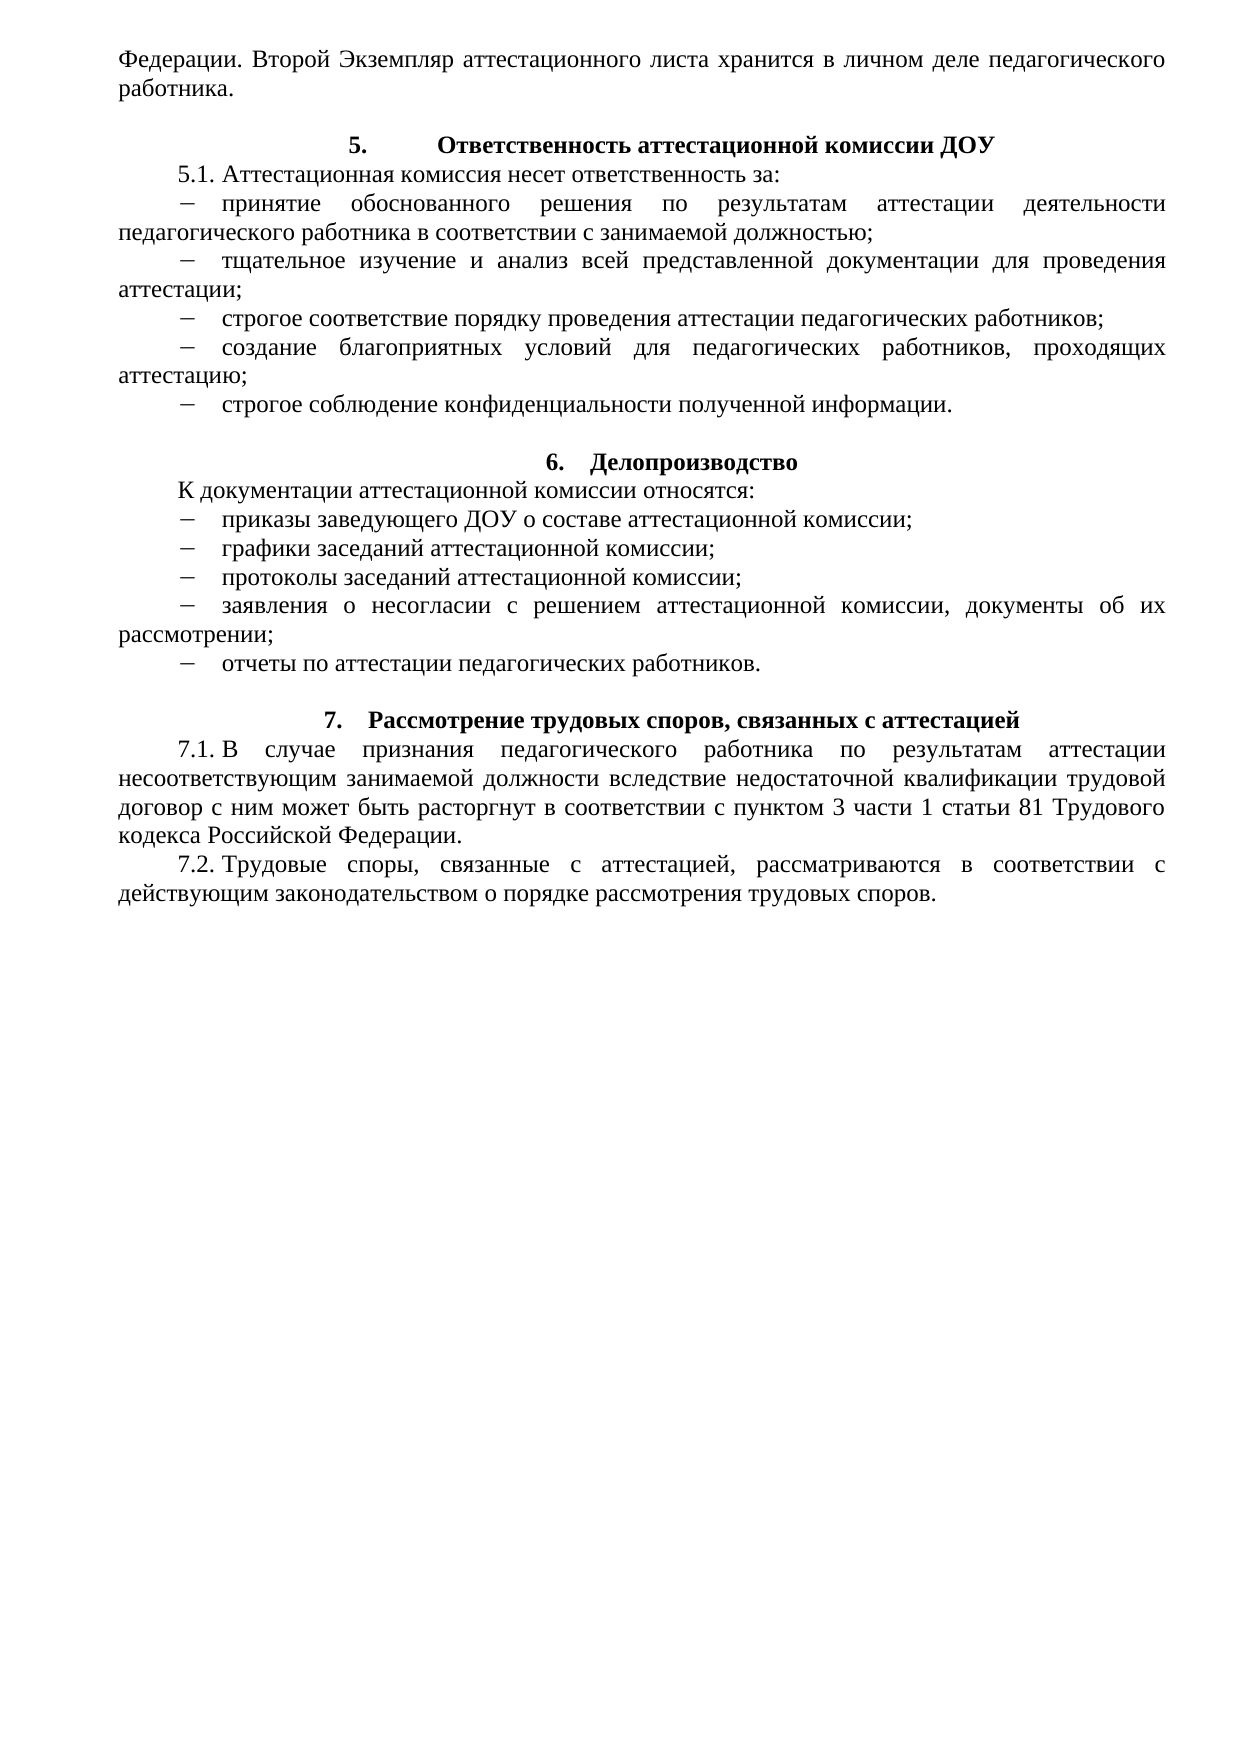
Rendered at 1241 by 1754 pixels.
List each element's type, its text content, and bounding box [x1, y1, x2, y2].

list тщательное изучение и анализ всей представленной документации для проведения аттестации; [118, 246, 1167, 303]
list Трудовые споры, связанные с аттестацией, рассматриваются в соответствии с действующим законодательством о порядке рассмотрения трудовых споров. [118, 849, 1167, 907]
list В случае признания педагогического работника по результатам аттестации несоответствующим занимаемой должности вследствие недостаточной квалификации трудовой договор с ним может быть расторгнут в соответствии с пунктом 3 части 1 статьи 81 Трудового кодекса Российской Федерации. [118, 734, 1167, 849]
list Ответственность аттестационной комиссии ДОУ [118, 131, 1167, 159]
list заявления о несогласии с решением аттестационной комиссии, документы об их рассмотрении; [118, 591, 1167, 648]
list создание благоприятных условий для педагогических работников, проходящих аттестацию; [118, 332, 1167, 389]
list графики заседаний аттестационной комиссии; [118, 533, 1167, 562]
list К документации аттестационной комиссии относятся: [118, 476, 1167, 504]
list строгое соответствие порядку проведения аттестации педагогических работников; [118, 303, 1167, 332]
list Аттестационная комиссия несет ответственность за: [118, 159, 1167, 188]
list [118, 44, 1167, 102]
list Делопроизводство [118, 447, 1167, 476]
list принятие обоснованного решения по результатам аттестации деятельности педагогического работника в соответствии с занимаемой должностью; [118, 188, 1167, 246]
list протоколы заседаний аттестационной комиссии; [118, 562, 1167, 591]
list отчеты по аттестации педагогических работников. [118, 648, 1167, 677]
list строгое соблюдение конфиденциальности полученной информации. [118, 389, 1167, 418]
list приказы заведующего ДОУ о составе аттестационной комиссии; [118, 504, 1167, 533]
list Рассмотрение трудовых споров, связанных с аттестацией [118, 706, 1167, 734]
